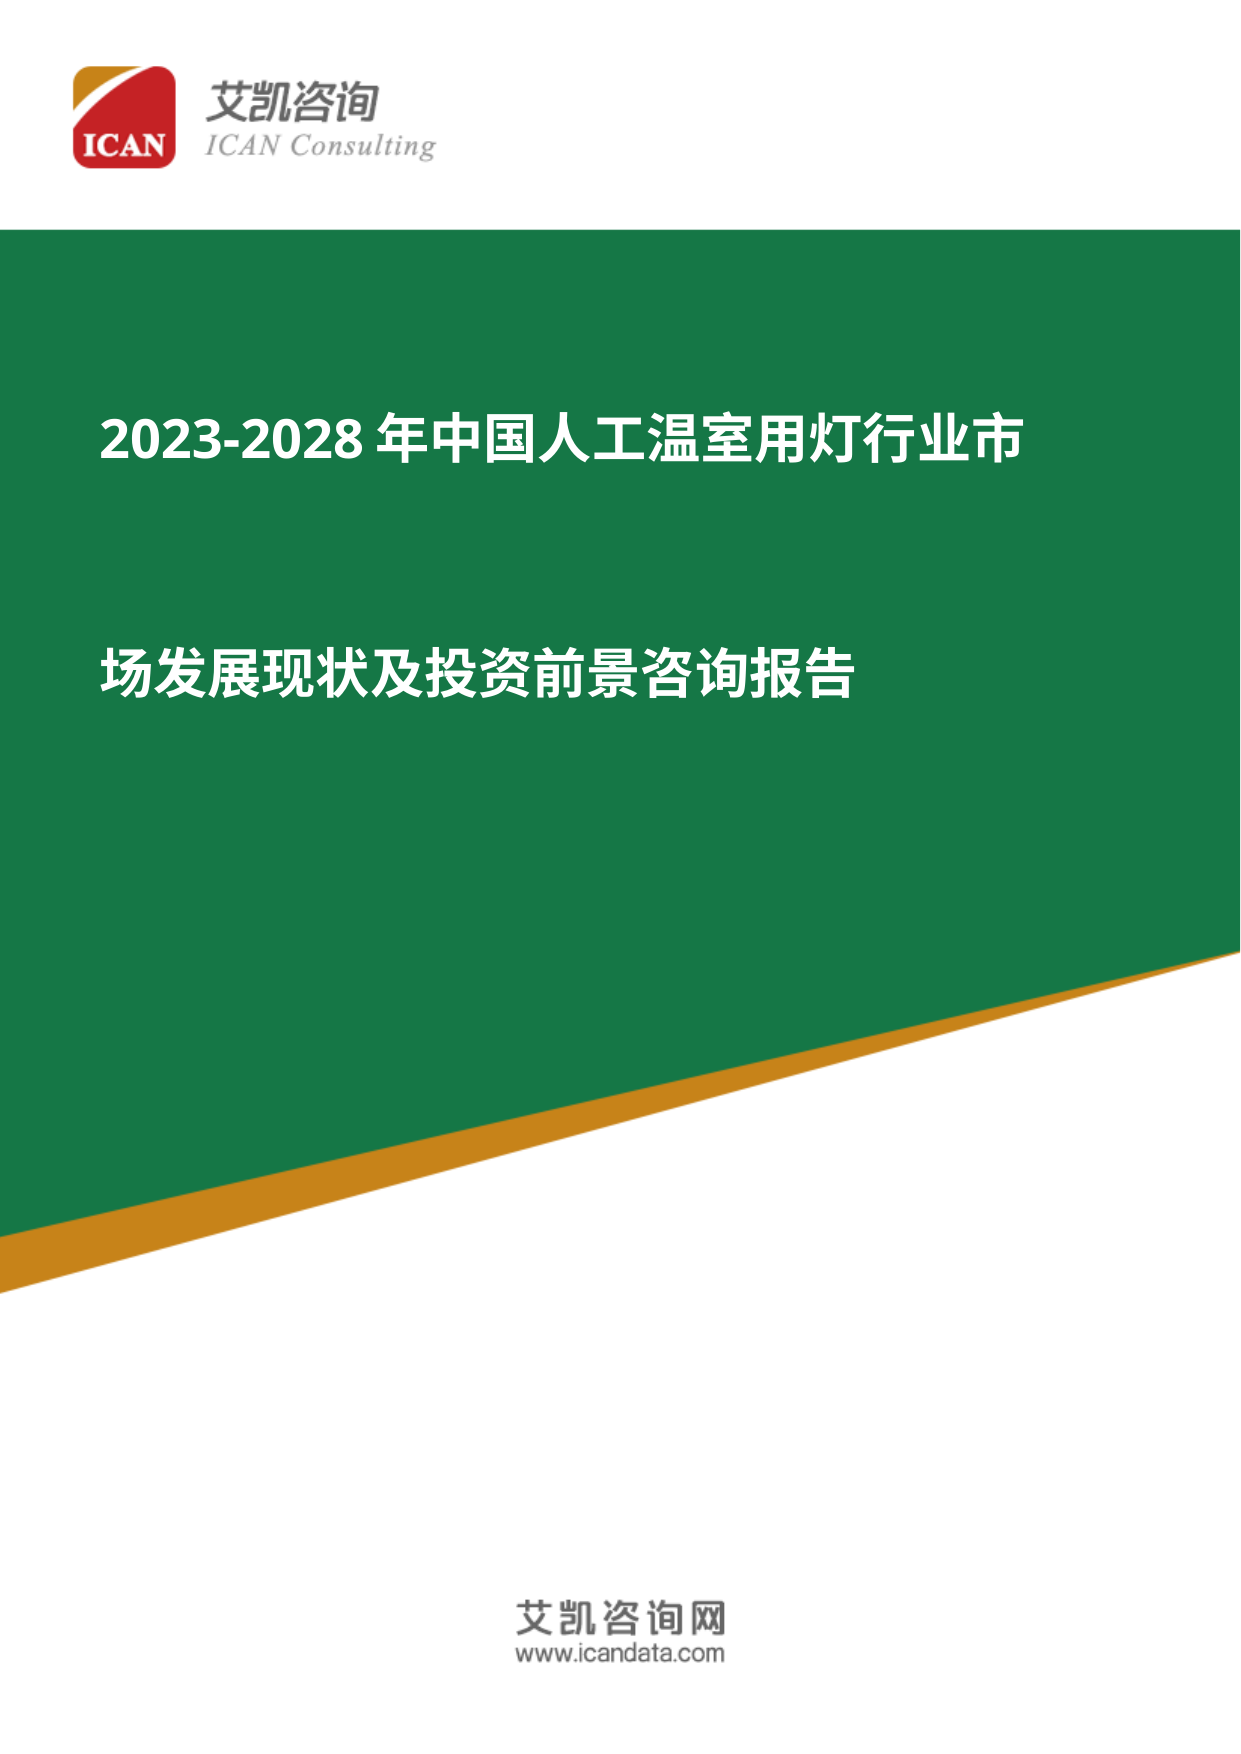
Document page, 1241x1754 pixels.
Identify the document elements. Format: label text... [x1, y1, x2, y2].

picture [0, 5, 1241, 1754]
subtitle 2023-2028年中国人工温室用灯行业市场发展现状及投资前景咨询报告 [99, 386, 1053, 718]
